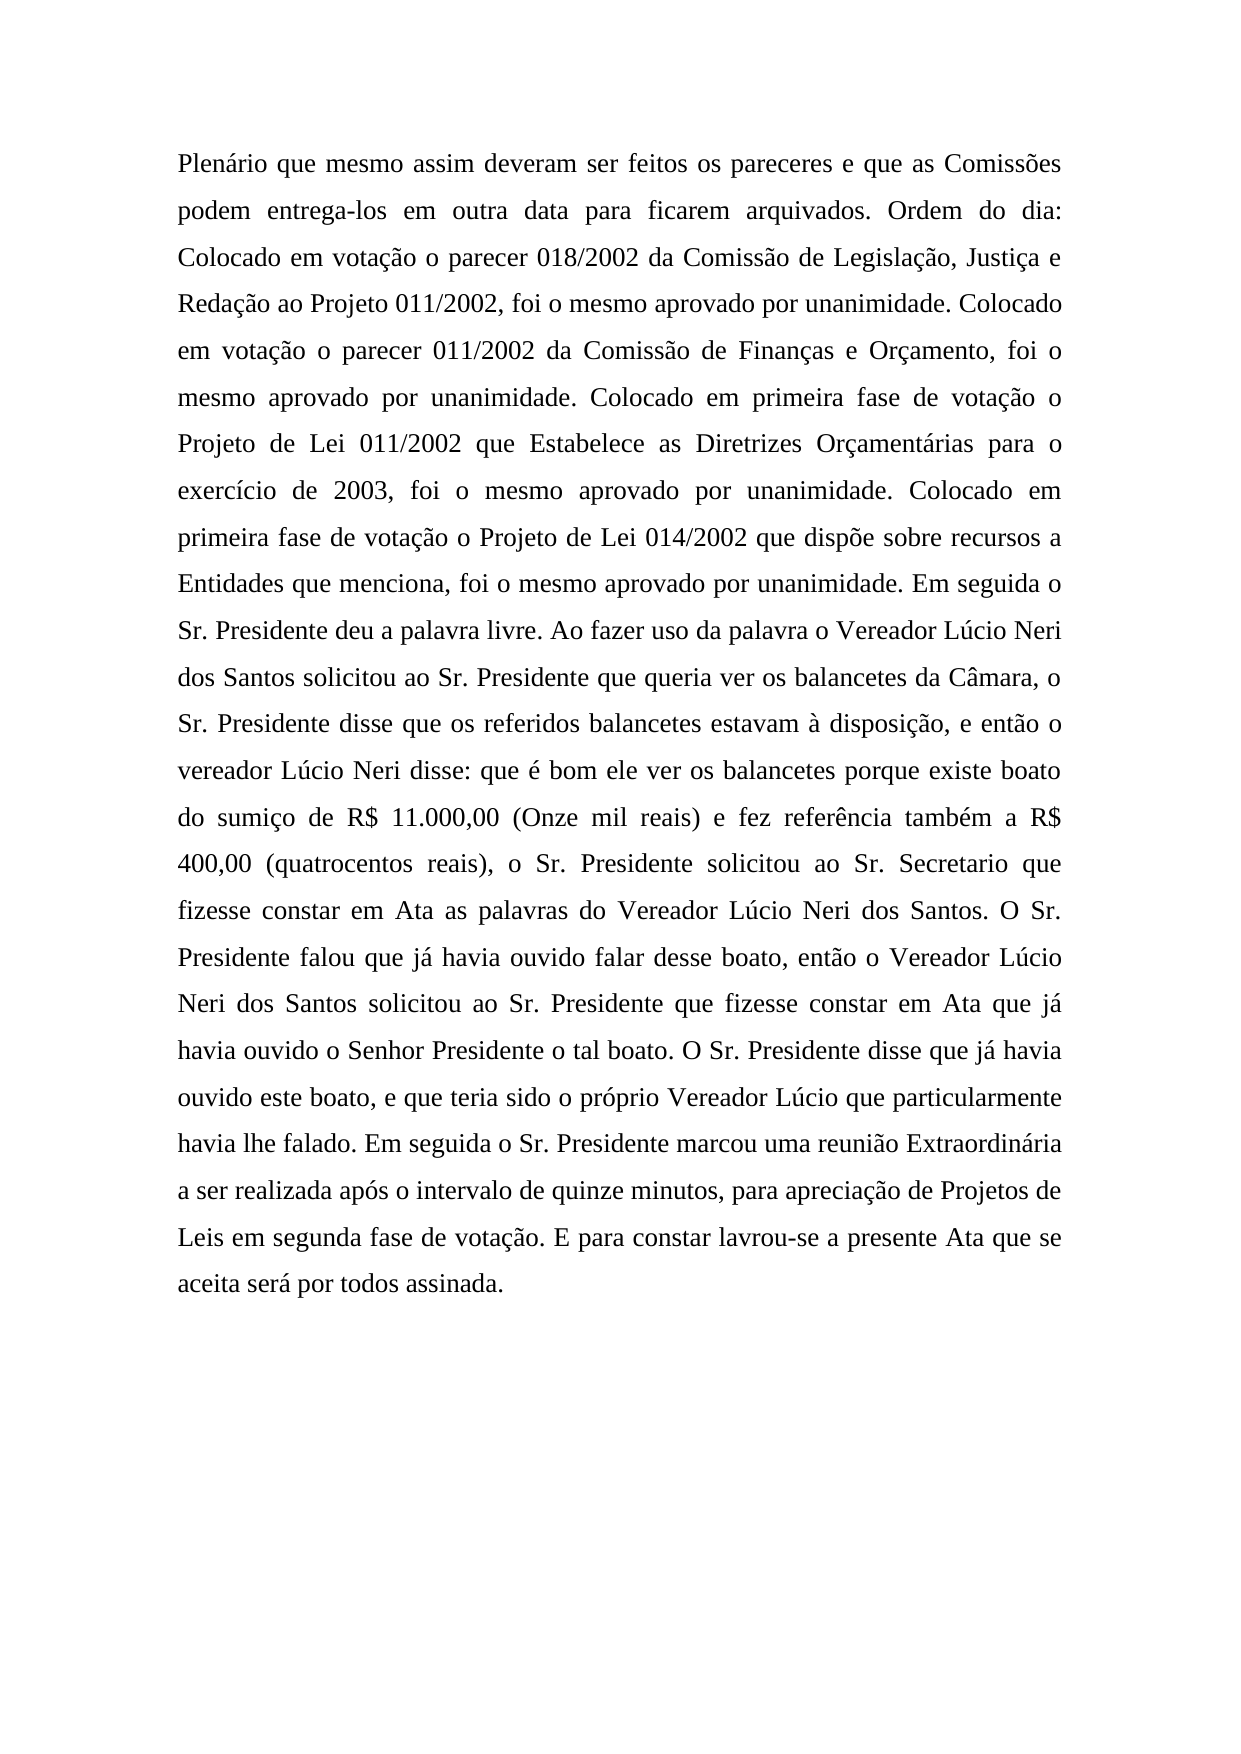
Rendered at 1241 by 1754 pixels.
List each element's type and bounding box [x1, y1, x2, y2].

text [177, 148, 1063, 1299]
